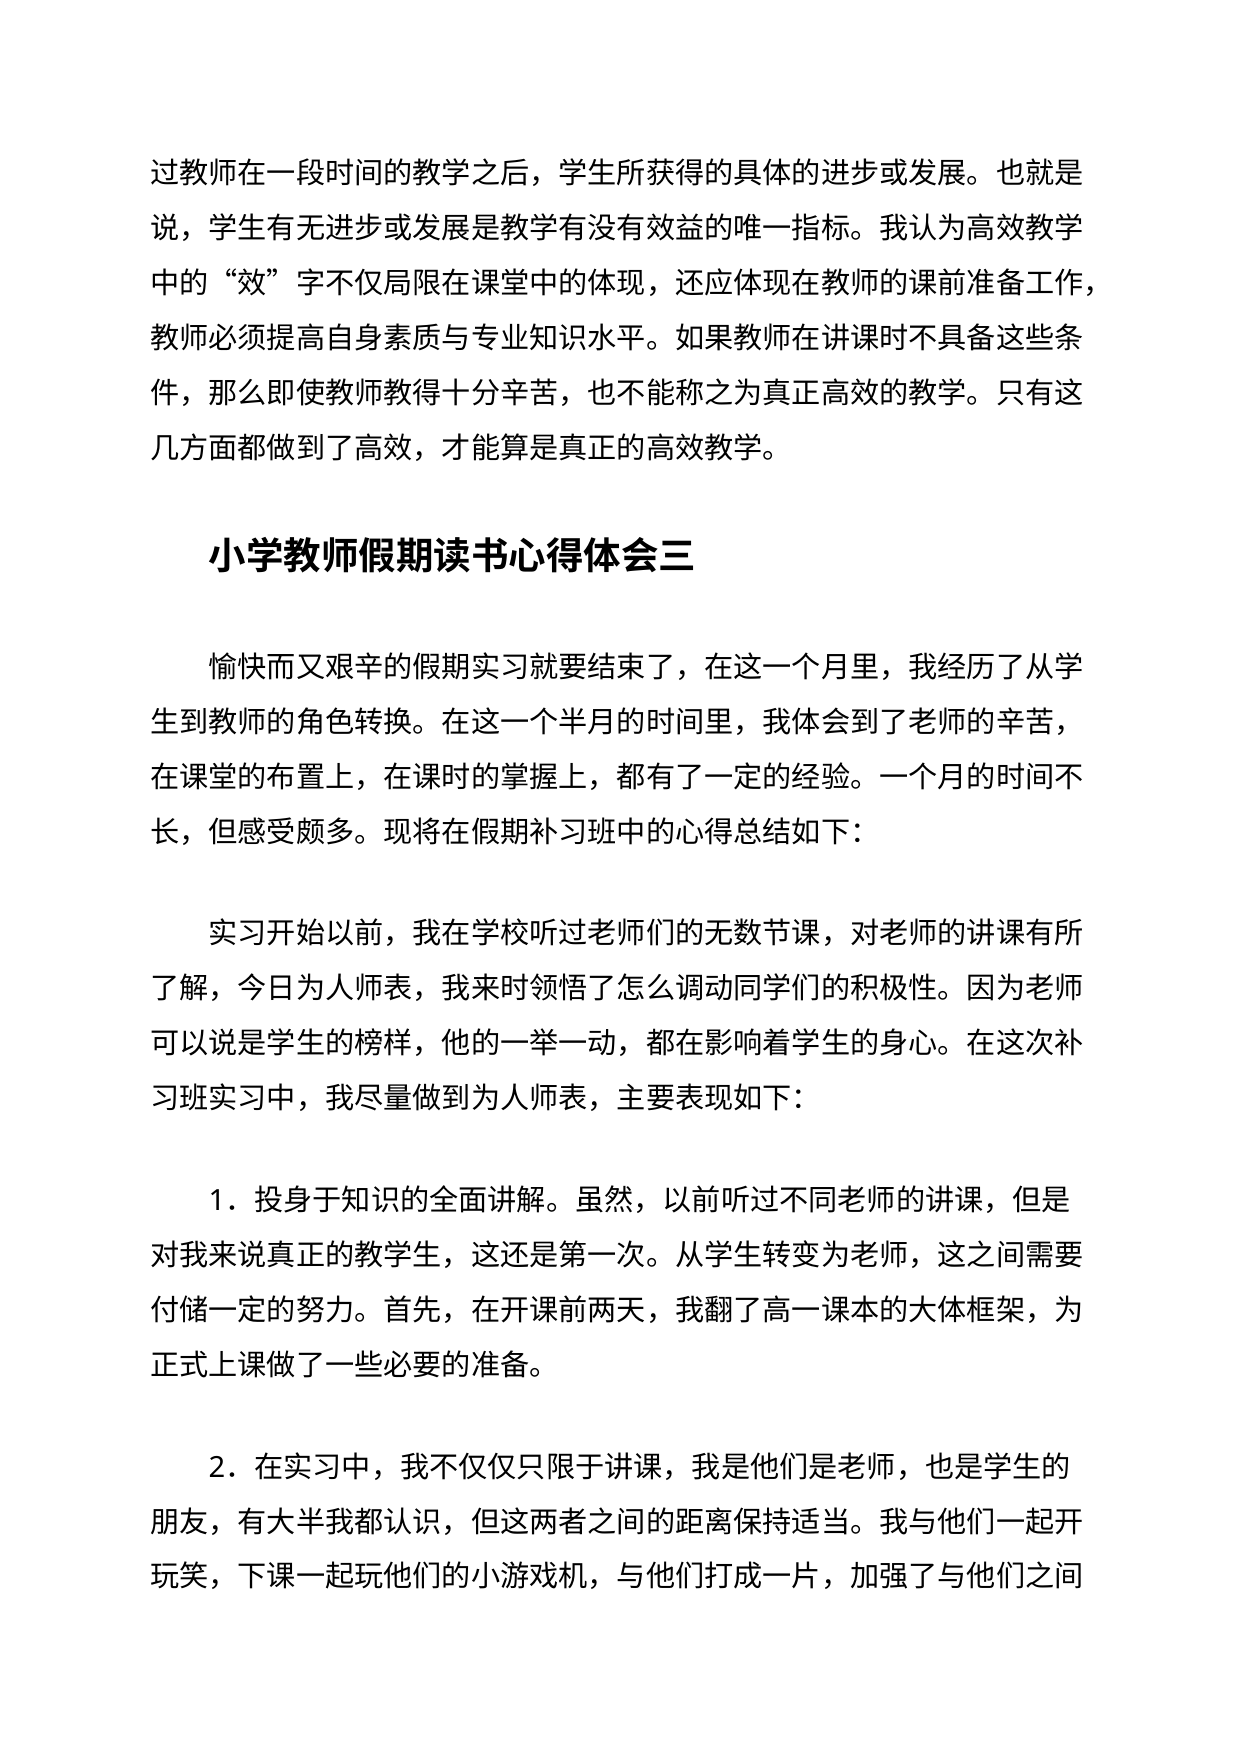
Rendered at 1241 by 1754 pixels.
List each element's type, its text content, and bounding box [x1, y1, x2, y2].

text 实习开始以前，我在学校听过老师们的无数节课，对老师的讲课有所了解，今日为人师表，我来时领悟了怎么调动同学们的积极性。因为老师可以说是学生的榜样，他的一举一动，都在影响着学生的身心。在这次补习班实习中，我尽量做到为人师表，主要表现如下： [150, 910, 1090, 1117]
text 小学教师假期读书心得体会三 [150, 526, 1090, 581]
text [150, 1443, 1090, 1595]
text 1．投身于知识的全面讲解。虽然，以前听过不同老师的讲课，但是对我来说真正的教学生，这还是第一次。从学生转变为老师，这之间需要付储一定的努力。首先，在开课前两天，我翻了高一课本的大体框架，为正式上课做了一些必要的准备。 [150, 1177, 1090, 1384]
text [150, 150, 1090, 467]
text 愉快而又艰辛的假期实习就要结束了，在这一个月里，我经历了从学生到教师的角色转换。在这一个半月的时间里，我体会到了老师的辛苦，在课堂的布置上，在课时的掌握上，都有了一定的经验。一个月的时间不长，但感受颇多。现将在假期补习班中的心得总结如下： [150, 644, 1090, 851]
